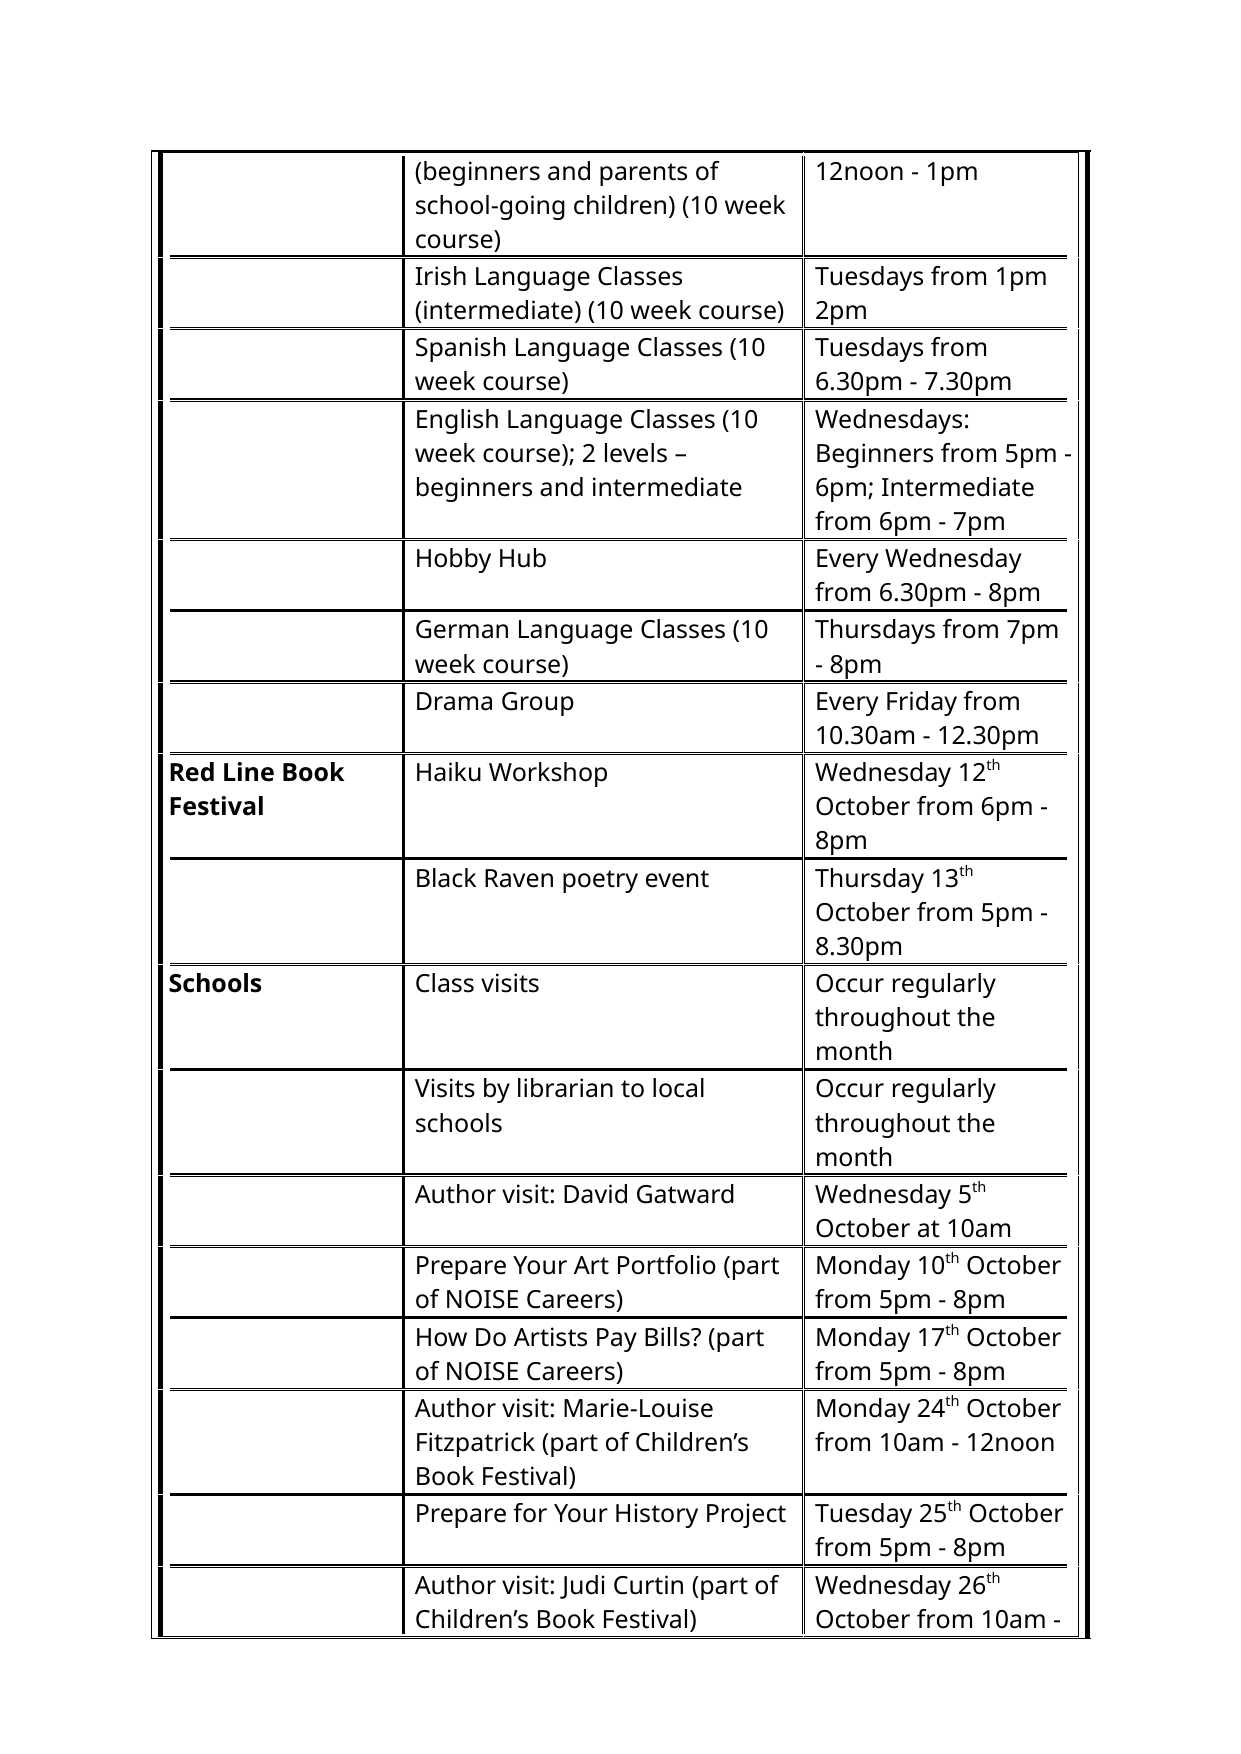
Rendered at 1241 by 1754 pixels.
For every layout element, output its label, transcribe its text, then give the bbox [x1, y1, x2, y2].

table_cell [403, 1568, 803, 1636]
table_cell [163, 1316, 402, 1387]
table_cell Tuesday 25th October from 5pm - 8pm [805, 1493, 1084, 1564]
table_cell Wednesday 12th October from 6pm - 8pm [804, 752, 1084, 857]
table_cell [804, 1564, 1078, 1636]
table_cell Author visit: Marie-Louise Fitzpatrick (part of Children’s Book Festival) [405, 1391, 802, 1493]
table_cell Black Raven poetry event [405, 860, 802, 962]
table_cell English Language Classes (10 week course); 2 levels – beginners and intermediate [405, 402, 802, 538]
table_cell Prepare for Your History Project [405, 1496, 802, 1564]
table_cell [163, 857, 402, 962]
table_cell German Language Classes (10 week course) [405, 612, 802, 680]
table_cell Monday 24th October from 10am - 12noon [805, 1388, 1078, 1493]
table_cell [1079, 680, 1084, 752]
table_cell Tuesdays from 1pm 2pm [805, 255, 1078, 327]
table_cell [804, 153, 1078, 255]
table_cell Red Line Book Festival [157, 752, 403, 857]
table_cell [163, 680, 402, 752]
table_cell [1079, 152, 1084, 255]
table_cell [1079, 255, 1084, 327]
table_cell Monday 17th October from 5pm - 8pm [805, 1316, 1078, 1387]
table_cell Schools [163, 963, 402, 1068]
table_cell [163, 609, 402, 680]
table_cell Wednesday 5th October at 10am [805, 1173, 1078, 1245]
table_cell Haiku Workshop [405, 755, 802, 857]
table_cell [403, 153, 803, 255]
table_cell [163, 1173, 402, 1245]
table_cell Irish Language Classes (intermediate) (10 week course) [405, 259, 802, 327]
table_cell [157, 1068, 402, 1173]
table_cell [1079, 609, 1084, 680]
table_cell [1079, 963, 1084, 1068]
table_cell How Do Artists Pay Bills? (part of NOISE Careers) [405, 1319, 802, 1387]
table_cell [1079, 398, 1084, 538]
table_cell Prepare Your Art Portfolio (part of NOISE Careers) [405, 1248, 802, 1316]
table_cell [163, 1564, 403, 1636]
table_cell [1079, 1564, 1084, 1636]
table_cell Occur regularly throughout the month [805, 1068, 1084, 1173]
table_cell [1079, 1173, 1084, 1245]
table_cell Monday 10th October from 5pm - 8pm [804, 1245, 1084, 1316]
table_cell [163, 255, 402, 327]
table_cell [163, 398, 402, 538]
table_cell [157, 1493, 402, 1564]
table_cell Tuesdays from 6.30pm - 7.30pm [804, 327, 1084, 398]
table_cell Every Wednesday from 6.30pm - 8pm [804, 538, 1084, 609]
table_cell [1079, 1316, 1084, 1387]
table_cell Wednesdays: Beginners from 5pm - 6pm; Intermediate from 6pm - 7pm [805, 398, 1078, 538]
table_cell Spanish Language Classes (10 week course) [405, 330, 802, 398]
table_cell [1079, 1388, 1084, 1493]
table_cell Class visits [405, 966, 802, 1068]
table_cell Thursday 13th October from 5pm - 8.30pm [805, 857, 1078, 962]
table_cell Author visit: David Gatward [405, 1177, 802, 1245]
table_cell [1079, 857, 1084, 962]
table_cell [157, 1245, 403, 1316]
table_cell Every Friday from 10.30am - 12.30pm [805, 680, 1078, 752]
table_cell [157, 327, 403, 398]
table_cell Visits by librarian to local schools [405, 1071, 802, 1173]
table_cell Thursdays from 7pm - 8pm [805, 609, 1078, 680]
table_cell Hobby Hub [405, 541, 802, 609]
table_cell [157, 538, 403, 609]
table_cell [163, 1388, 402, 1493]
table_cell Drama Group [405, 684, 802, 752]
table_cell [163, 153, 403, 255]
table_cell Occur regularly throughout the month [805, 963, 1078, 1068]
